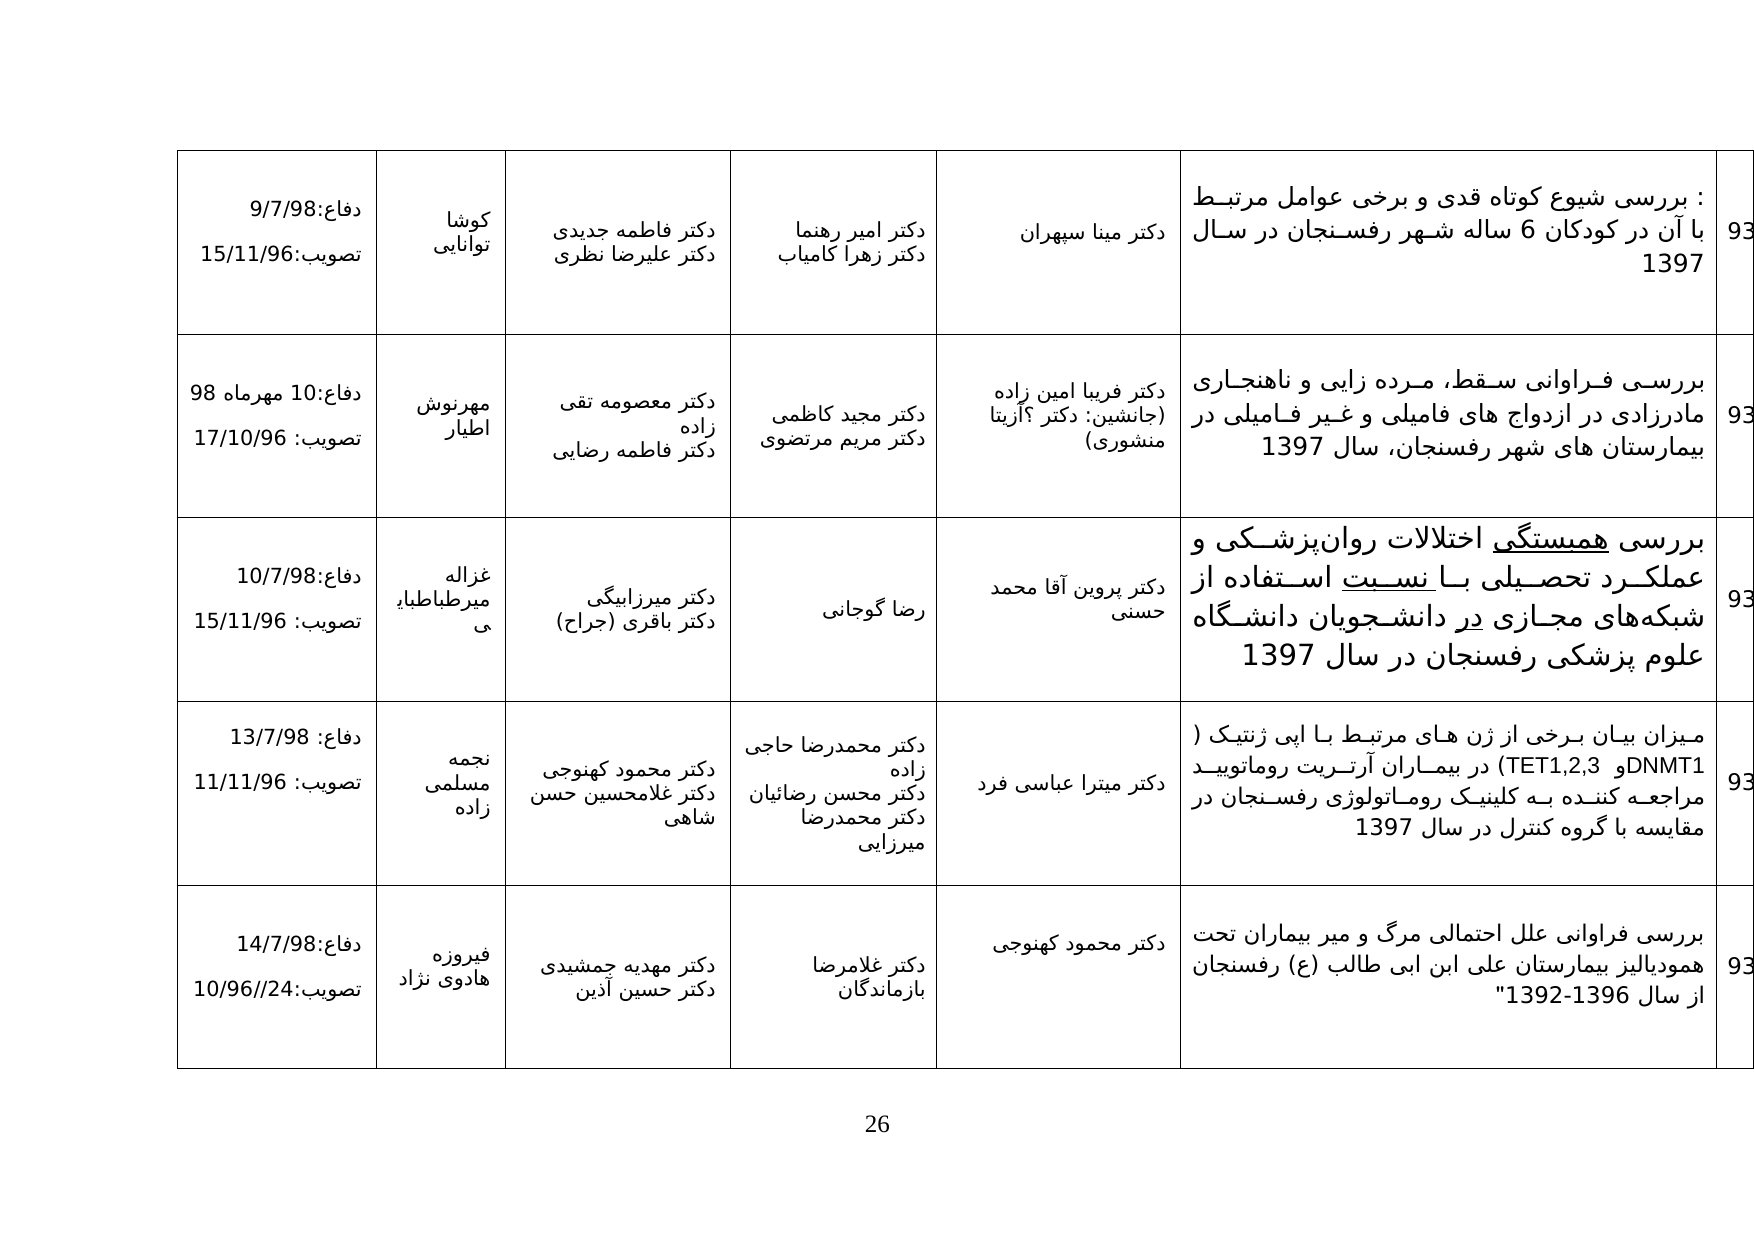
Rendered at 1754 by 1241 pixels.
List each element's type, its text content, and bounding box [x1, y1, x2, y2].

table_cell دکتر معصومه تقی زاده دکتر فاطمه رضایی [506, 335, 730, 517]
table_cell دکتر محمود کهنوجی دکتر غلامحسین حسن شاهی [506, 702, 730, 884]
table_cell دکتر فریبا امین زاده (جانشین: دکتر ؟آزیتا منشوری) [937, 335, 1180, 517]
table_cell 934 [1717, 335, 1753, 517]
table_cell دکتر پروین آقا محمد حسنی [937, 518, 1180, 701]
table_cell دکتر مهدیه جمشیدی دکتر حسین آذین [506, 886, 730, 1068]
table_cell دکتر میرزابیگی دکتر باقری (جراح) [506, 518, 730, 701]
table_cell دکتر میترا عباسی فرد [937, 702, 1180, 884]
table_cell دکتر مجید کاظمی دکتر مریم مرتضوی [731, 335, 936, 517]
table_cell 933 [1717, 151, 1753, 334]
table_cell دکتر محمدرضا حاجی زاده دکتر محسن رضائیان دکتر محمدرضا میرزایی [731, 702, 936, 884]
table_cell مهرنوش اطیار [377, 335, 505, 517]
table_cell بررسی همبستگی اختلالات روان‌پزشکی و عملکرد تحصیلی با نسبت استفاده از شبکه‌های مجازی در دانشجویان دانشگاه علوم پزشکی رفسنجان در سال 1397 [1181, 518, 1716, 701]
table_cell دفاع:9/7/98 تصویب:15/11/96 [178, 151, 376, 334]
table_cell دکتر امیر رهنما دکتر زهرا کامیاب [731, 151, 936, 334]
table_cell 935 [1717, 518, 1753, 701]
table_cell بررسی فراوانی سقط، مرده زایی و ناهنجاری مادرزادی در ازدواج های فامیلی و غیر فامیلی در بیمارستان های شهر رفسنجان، سال 1397 [1181, 335, 1716, 517]
table_cell فیروزه هادوی نژاد [377, 886, 505, 1068]
table_cell نجمه مسلمی زاده [377, 702, 505, 884]
table_cell دفاع:10/7/98 تصویب: 15/11/96 [178, 518, 376, 701]
table_cell 937 [1717, 886, 1753, 1068]
table_cell دکتر مینا سپهران [937, 151, 1180, 334]
table_cell غزاله میرطباطبایی [377, 518, 505, 701]
table_cell رضا گوجانی [731, 518, 936, 701]
table_cell دفاع: 13/7/98 تصویب: 11/11/96 [178, 702, 376, 884]
table_cell : بررسی شیوع کوتاه قدی و برخی عوامل مرتبط با آن در کودکان 6 ساله شهر رفسنجان در سال 1397 [1181, 151, 1716, 334]
table_cell بررسی فراوانی علل احتمالی مرگ و میر بیماران تحت همودیالیز بیمارستان علی ابن ابی طالب (ع) رفسنجان از سال 1396-1392" [1181, 886, 1716, 1068]
table_cell میزان بیان برخی از ژن های مرتبط با اپی ژنتیک (DNMT1و TET1,2,3) در بیماران آرتریت روماتویید مراجعه کننده به کلینیک روماتولوژی رفسنجان در مقایسه با گروه کنترل در سال 1397 [1181, 702, 1716, 884]
table_cell دفاع:14/7/98 تصویب:24//10/96 [178, 886, 376, 1068]
table_cell دکتر محمود کهنوجی [937, 886, 1180, 1068]
table_cell دکتر فاطمه جدیدی دکتر علیرضا نظری [506, 151, 730, 334]
table_cell کوشا توانایی [377, 151, 505, 334]
table_cell دفاع:10 مهرماه 98 تصویب: 17/10/96 [178, 335, 376, 517]
table_cell 936 [1717, 702, 1753, 884]
table_cell دکتر غلامرضا بازماندگان [731, 886, 936, 1068]
